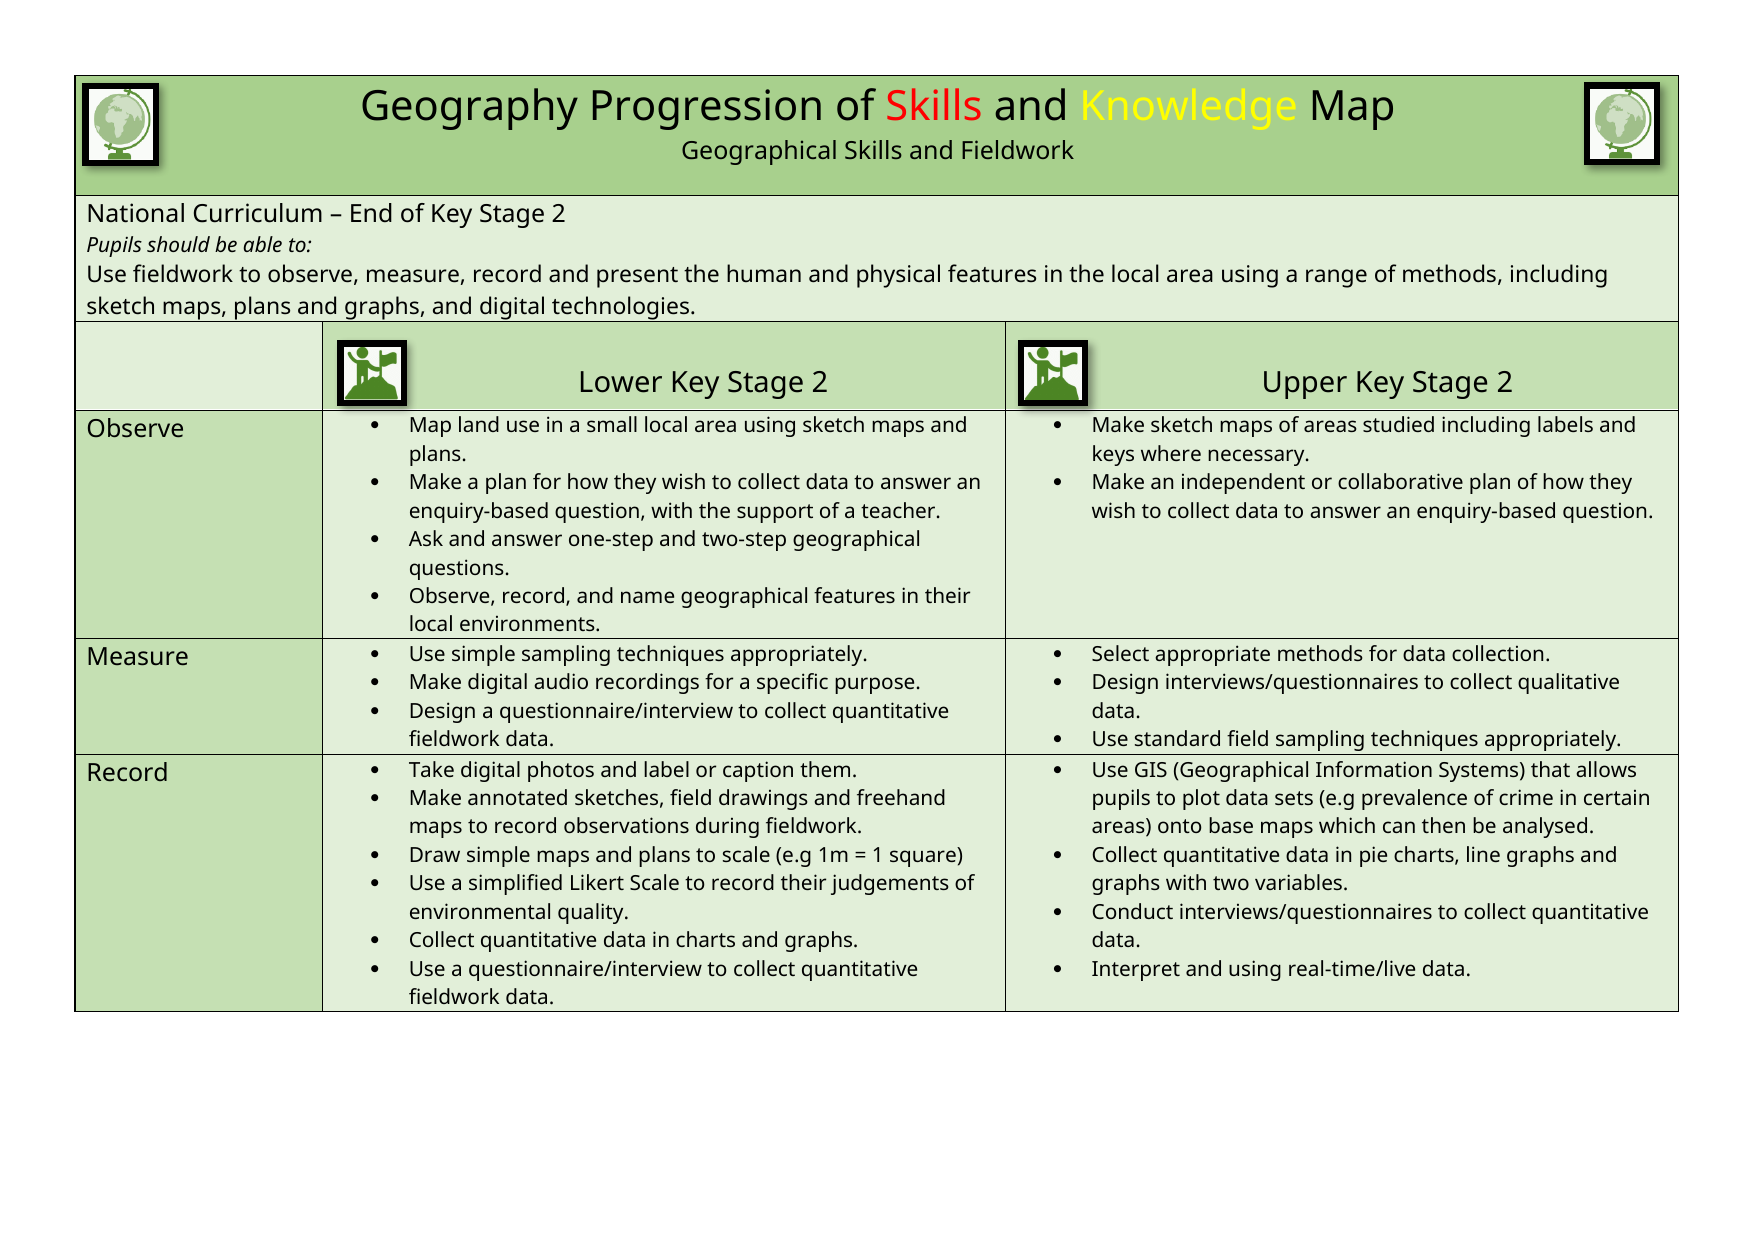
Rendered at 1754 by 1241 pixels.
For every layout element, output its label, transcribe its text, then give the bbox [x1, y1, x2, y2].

table_cell National Curriculum – End of Key Stage 2 Pupils should be able to: Use fieldwork to observe, measure, record and present the human and physical features in the local area using a range of methods, including sketch maps, plans and graphs, and digital technologies. [76, 196, 1678, 321]
table_cell [76, 322, 322, 409]
table_cell Measure [76, 639, 322, 754]
table_cell Map land use in a small local area using sketch maps and plans. Make a plan for how they wish to collect data to answer an enquiry-based question, with the support of a teacher. Ask and answer one-step and two-step geographical questions. Observe, record, and name geographical features in their local environments. [323, 411, 1005, 638]
table_header Geography Progression of Skills and Knowledge Map Geographical Skills and Fieldwork [76, 76, 1678, 195]
table_cell Select appropriate methods for data collection. Design interviews/questionnaires to collect qualitative data. Use standard field sampling techniques appropriately. [1006, 639, 1678, 754]
table_cell Lower Key Stage 2 [323, 322, 1005, 409]
table_cell Upper Key Stage 2 [1006, 322, 1678, 409]
table_cell Make sketch maps of areas studied including labels and keys where necessary. Make an independent or collaborative plan of how they wish to collect data to answer an enquiry-based question. [1006, 411, 1678, 638]
table_cell Take digital photos and label or caption them. Make annotated sketches, field drawings and freehand maps to record observations during fieldwork. Draw simple maps and plans to scale (e.g 1m = 1 square) Use a simplified Likert Scale to record their judgements of environmental quality. Collect quantitative data in charts and graphs. Use a questionnaire/interview to collect quantitative fieldwork data. [323, 755, 1005, 1011]
table_cell Use simple sampling techniques appropriately. Make digital audio recordings for a specific purpose. Design a questionnaire/interview to collect quantitative fieldwork data. [323, 639, 1005, 754]
table_cell Record [76, 755, 322, 1011]
table_cell Observe [76, 411, 322, 638]
table_cell Use GIS (Geographical Information Systems) that allows pupils to plot data sets (e.g prevalence of crime in certain areas) onto base maps which can then be analysed. Collect quantitative data in pie charts, line graphs and graphs with two variables. Conduct interviews/questionnaires to collect quantitative data. Interpret and using real-time/live data. [1006, 755, 1678, 1011]
